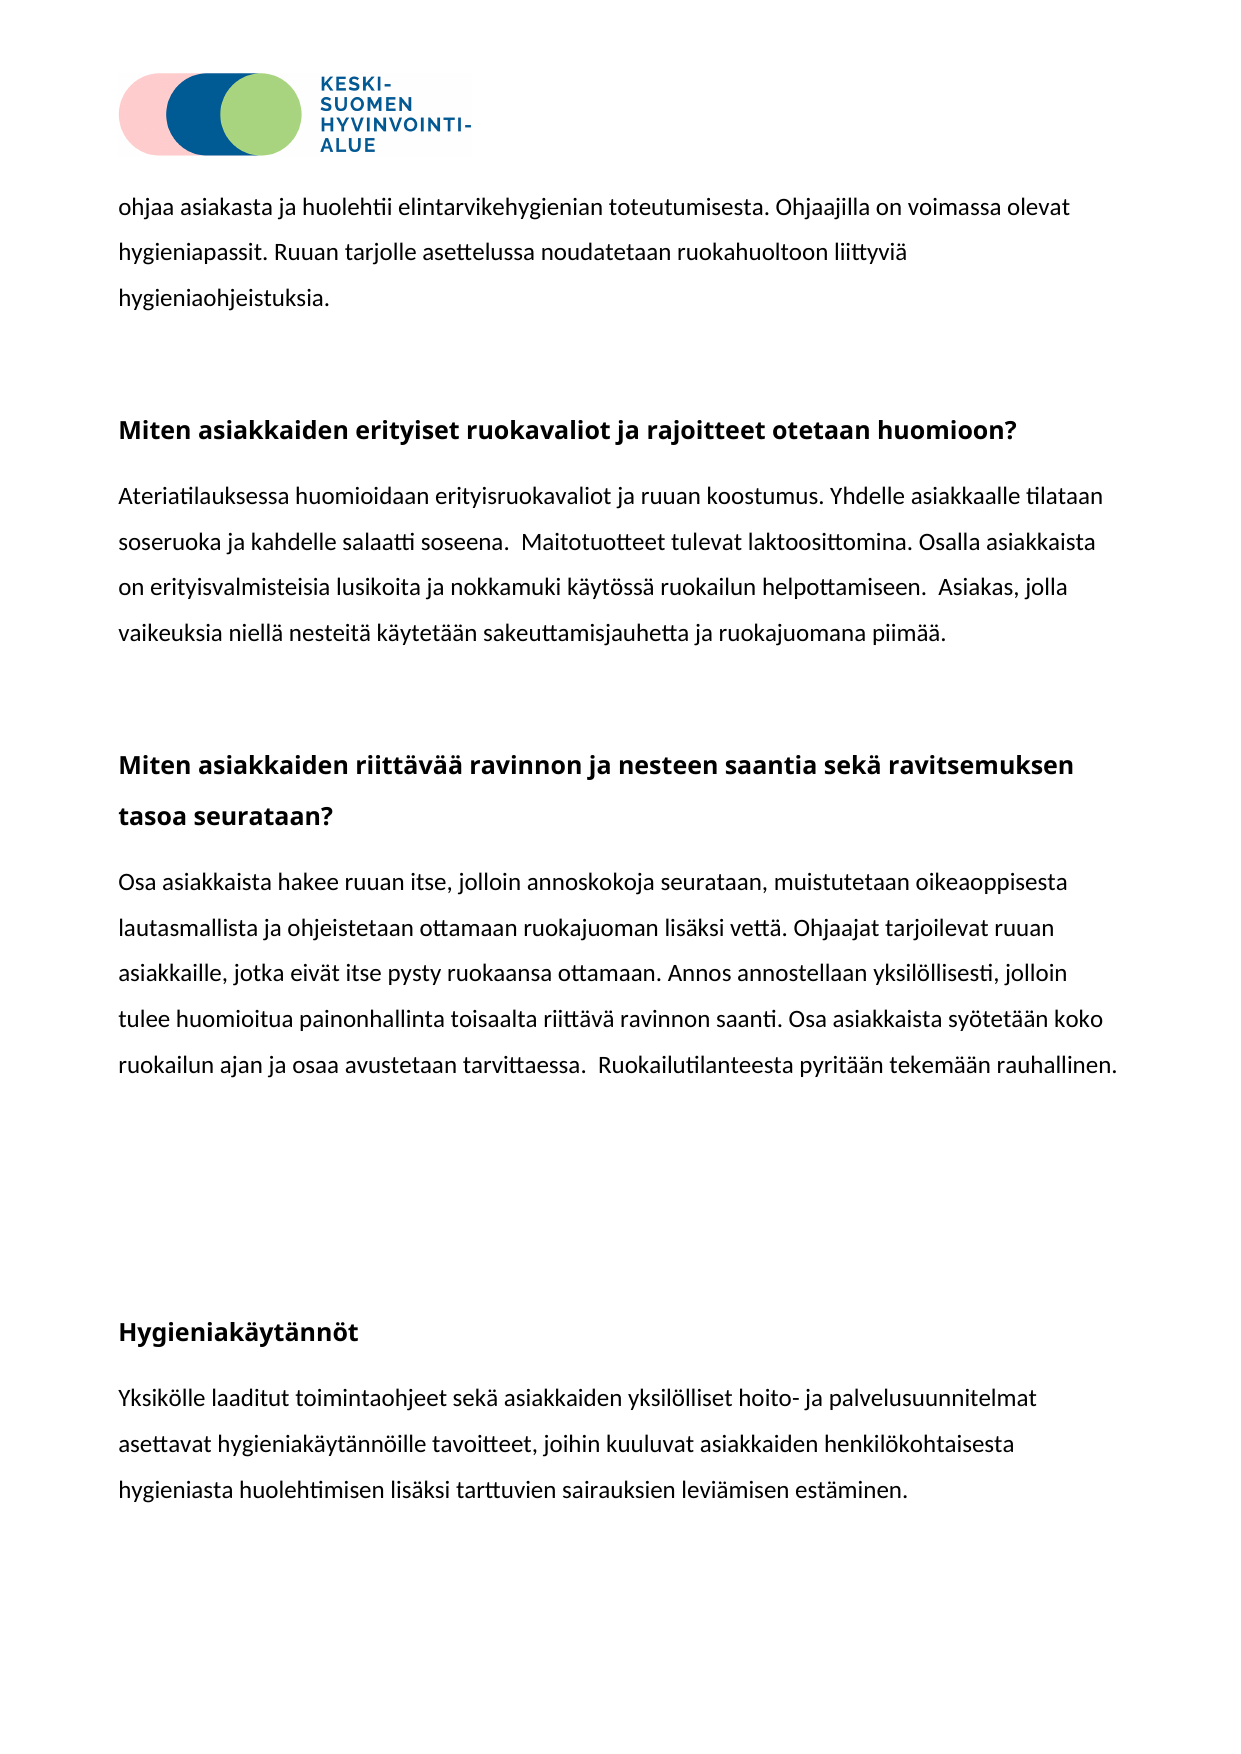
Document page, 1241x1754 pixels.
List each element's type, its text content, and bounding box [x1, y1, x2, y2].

picture [118, 73, 473, 157]
text Miten asiakkaiden erityiset ruokavaliot ja rajoitteet otetaan huomioon? [118, 412, 1122, 446]
text Osa asiakkaista hakee ruuan itse, jolloin annoskokoja seurataan, muistutetaan oikeaoppisesta lautasmallista ja ohjeistetaan ottamaan ruokajuoman lisäksi vettä. Ohjaajat tarjoilevat ruuan asiakkaille, jotka eivät itse pysty ruokaansa ottamaan. Annos annostellaan yksilöllisesti, jolloin tulee huomioitua painonhallinta toisaalta riittävä ravinnon saanti. Osa asiakkaista syötetään koko ruokailun ajan ja osaa avustetaan tarvittaessa. Ruokailutilanteesta pyritään tekemään rauhallinen. [118, 866, 1122, 1079]
text Ateriatilauksessa huomioidaan erityisruokavaliot ja ruuan koostumus. Yhdelle asiakkaalle tilataan soseruoka ja kahdelle salaatti soseena. Maitotuotteet tulevat laktoosittomina. Osalla asiakkaista on erityisvalmisteisia lusikoita ja nokkamuki käytössä ruokailun helpottamiseen. Asiakas, jolla vaikeuksia niellä nesteitä käytetään sakeuttamisjauhetta ja ruokajuomana piimää. [118, 480, 1122, 648]
text Hygieniakäytännöt [118, 1314, 1122, 1349]
text Yksikölle laaditut toimintaohjeet sekä asiakkaiden yksilölliset hoito- ja palvelusuunnitelmat asettavat hygieniakäytännöille tavoitteet, joihin kuuluvat asiakkaiden henkilökohtaisesta hygieniasta huolehtimisen lisäksi tarttuvien sairauksien leviämisen estäminen. [118, 1382, 1122, 1504]
text Miten asiakkaiden riittävää ravinnon ja nesteen saantia sekä ravitsemuksen tasoa seurataan? [118, 747, 1122, 832]
